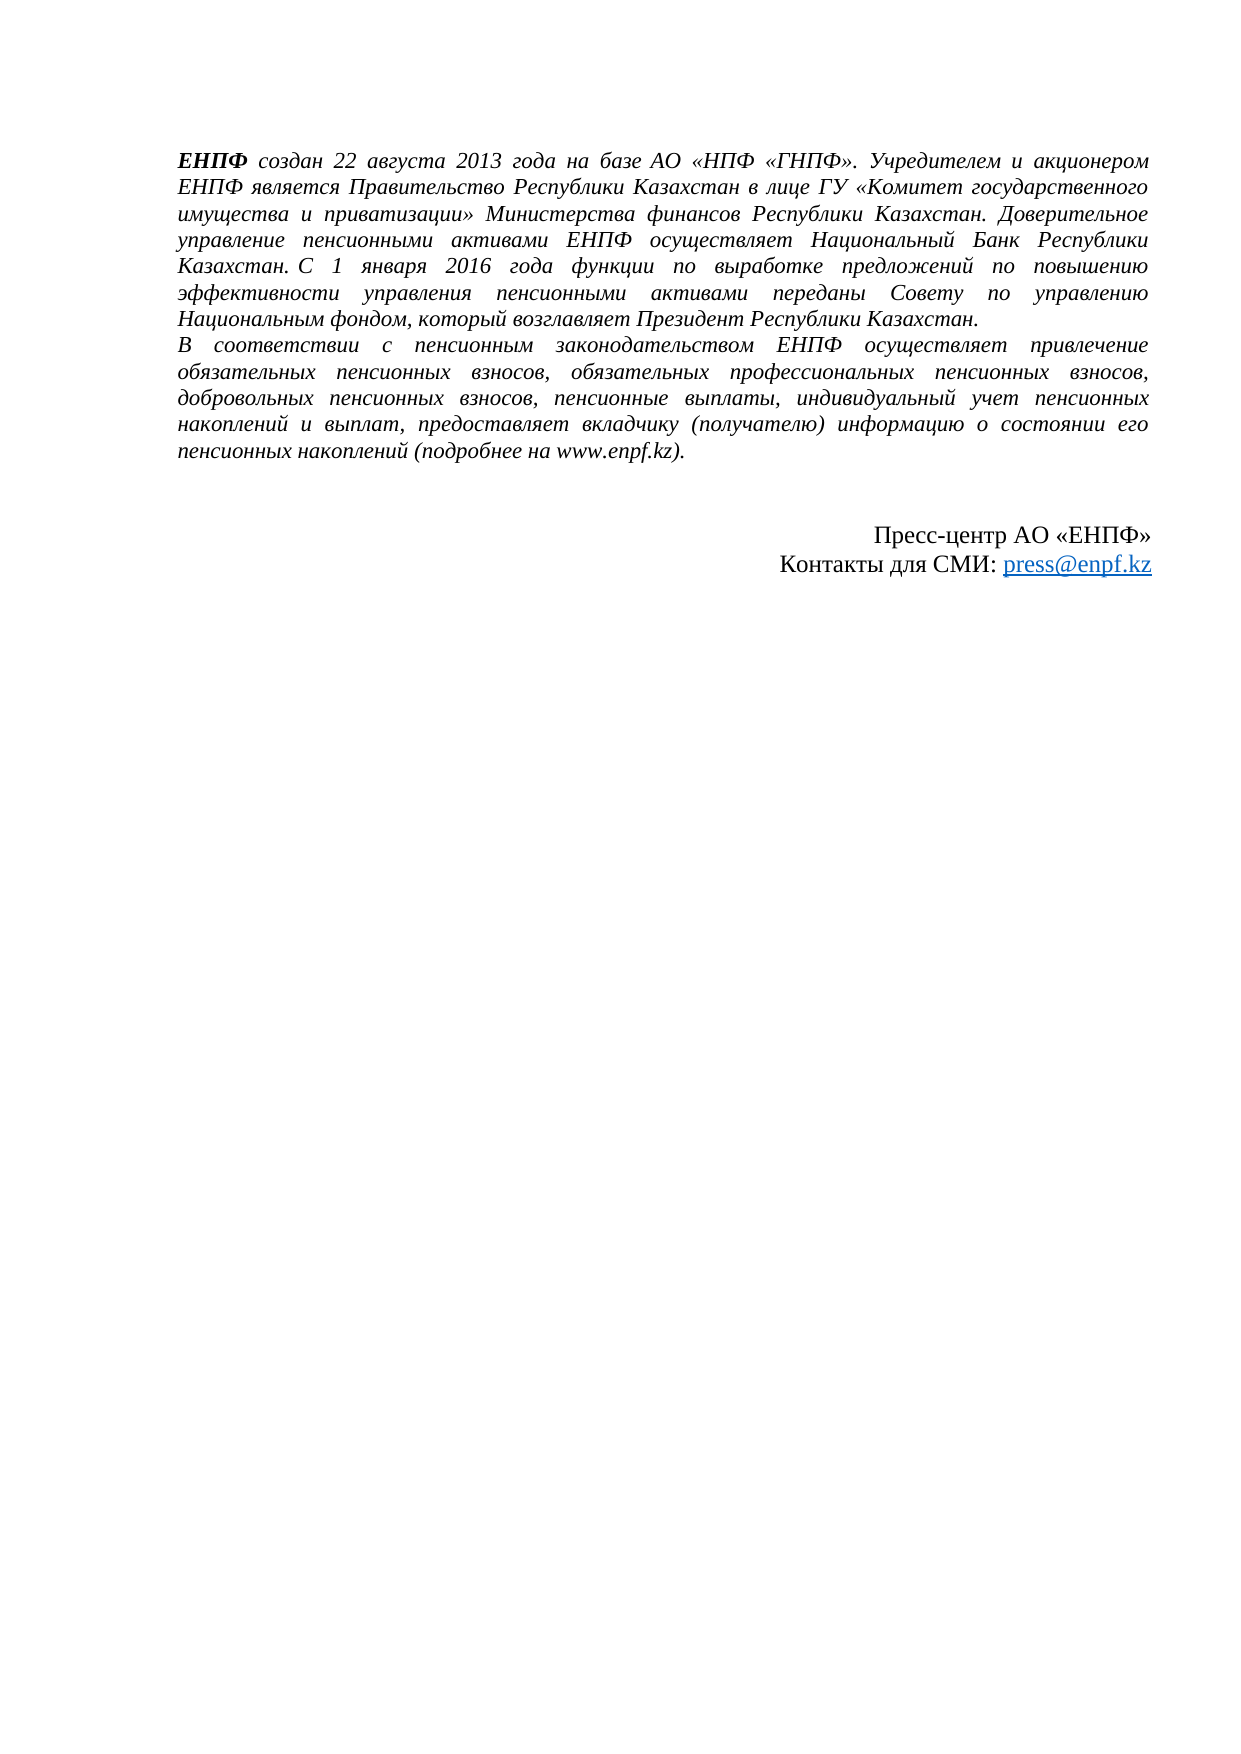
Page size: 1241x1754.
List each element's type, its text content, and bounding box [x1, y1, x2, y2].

text Пресс-центр АО «ЕНПФ» [177, 521, 1152, 549]
text В соответствии с пенсионным законодательством ЕНПФ осуществляет привлечение обязательных пенсионных взносов, обязательных профессиональных пенсионных взносов, добровольных пенсионных взносов, пенсионные выплаты, индивидуальный учет пенсионных накоплений и выплат, предоставляет вкладчику (получателю) информацию о состоянии его пенсионных накоплений (подробнее на www.enpf.kz). [177, 331, 1152, 463]
text ЕНПФ создан 22 августа 2013 года на базе АО «НПФ «ГНПФ». Учредителем и акционером ЕНПФ является Правительство Республики Казахстан в лице ГУ «Комитет государственного имущества и приватизации» Министерства финансов Республики Казахстан. Доверительное управление пенсионными активами ЕНПФ осуществляет Национальный Банк Республики Казахстан. С 1 января 2016 года функции по выработке предложений по повышению эффективности управления пенсионными активами переданы Совету по управлению Национальным фондом, который возглавляет Президент Республики Казахстан. [177, 147, 1152, 331]
text Контакты для СМИ: press@enpf.kz [177, 549, 1152, 578]
